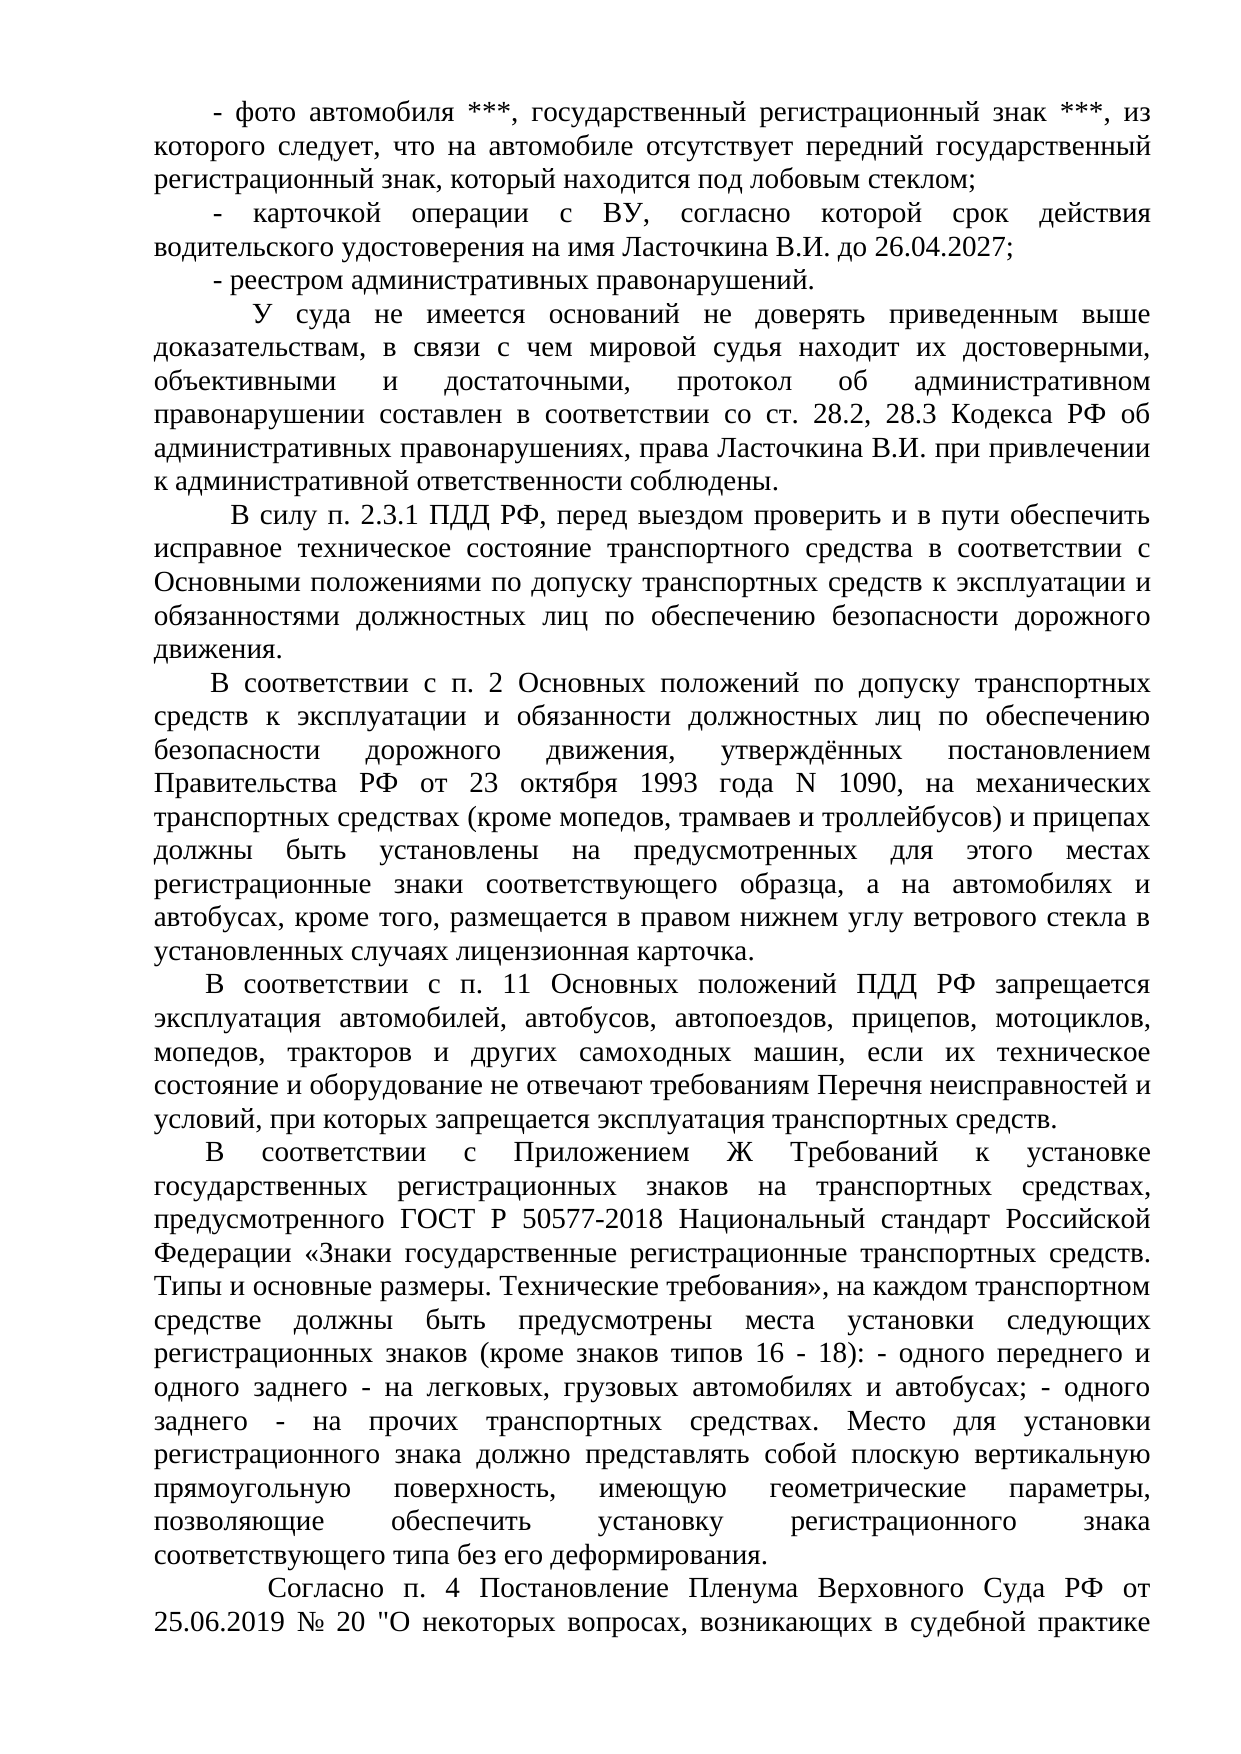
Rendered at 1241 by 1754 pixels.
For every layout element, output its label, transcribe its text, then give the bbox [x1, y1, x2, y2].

text - фото автомобиля ***, государственный регистрационный знак ***, из которого следует, что на автомобиле отсутствует передний государственный регистрационный знак, который находится под лобовым стеклом; [153, 94, 1152, 195]
text В соответствии с п. 11 Основных положений ПДД РФ запрещается эксплуатация автомобилей, автобусов, автопоездов, прицепов, мотоциклов, мопедов, тракторов и других самоходных машин, если их техническое состояние и оборудование не отвечают требованиям Перечня неисправностей и условий, при которых запрещается эксплуатация транспортных средств. [153, 967, 1152, 1134]
text - реестром административных правонарушений. [153, 262, 1152, 296]
text В силу п. 2.3.1 ПДД РФ, перед выездом проверить и в пути обеспечить исправное техническое состояние транспортного средства в соответствии с Основными положениями по допуску транспортных средств к эксплуатации и обязанностями должностных лиц по обеспечению безопасности дорожного движения. [153, 497, 1152, 665]
text - карточкой операции с ВУ, согласно которой срок действия водительского удостоверения на имя Ласточкина В.И. до 26.04.2027; [153, 195, 1152, 262]
text У суда не имеется оснований не доверять приведенным выше доказательствам, в связи с чем мировой судья находит их достоверными, объективными и достаточными, протокол об административном правонарушении составлен в соответствии со ст. 28.2, 28.3 Кодекса РФ об административных правонарушениях, права Ласточкина В.И. при привлечении к административной ответственности соблюдены. [153, 296, 1152, 497]
text В соответствии с п. 2 Основных положений по допуску транспортных средств к эксплуатации и обязанности должностных лиц по обеспечению безопасности дорожного движения, утверждённых постановлением Правительства РФ от 23 октября 1993 года N 1090, на механических транспортных средствах (кроме мопедов, трамваев и троллейбусов) и прицепах должны быть установлены на предусмотренных для этого местах регистрационные знаки соответствующего образца, а на автомобилях и автобусах, кроме того, размещается в правом нижнем углу ветрового стекла в установленных случаях лицензионная карточка. [153, 665, 1152, 967]
text В соответствии с Приложением Ж Требований к установке государственных регистрационных знаков на транспортных средствах, предусмотренного ГОСТ Р 50577-2018 Национальный стандарт Российской Федерации «Знаки государственные регистрационные транспортных средств. Типы и основные размеры. Технические требования», на каждом транспортном средстве должны быть предусмотрены места установки следующих регистрационных знаков (кроме знаков типов 16 - 18): - одного переднего и одного заднего - на легковых, грузовых автомобилях и автобусах; - одного заднего - на прочих транспортных средствах. Место для установки регистрационного знака должно представлять собой плоскую вертикальную прямоугольную поверхность, имеющую геометрические параметры, позволяющие обеспечить установку регистрационного знака соответствующего типа без его деформирования. [153, 1134, 1152, 1570]
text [153, 1570, 1152, 1637]
